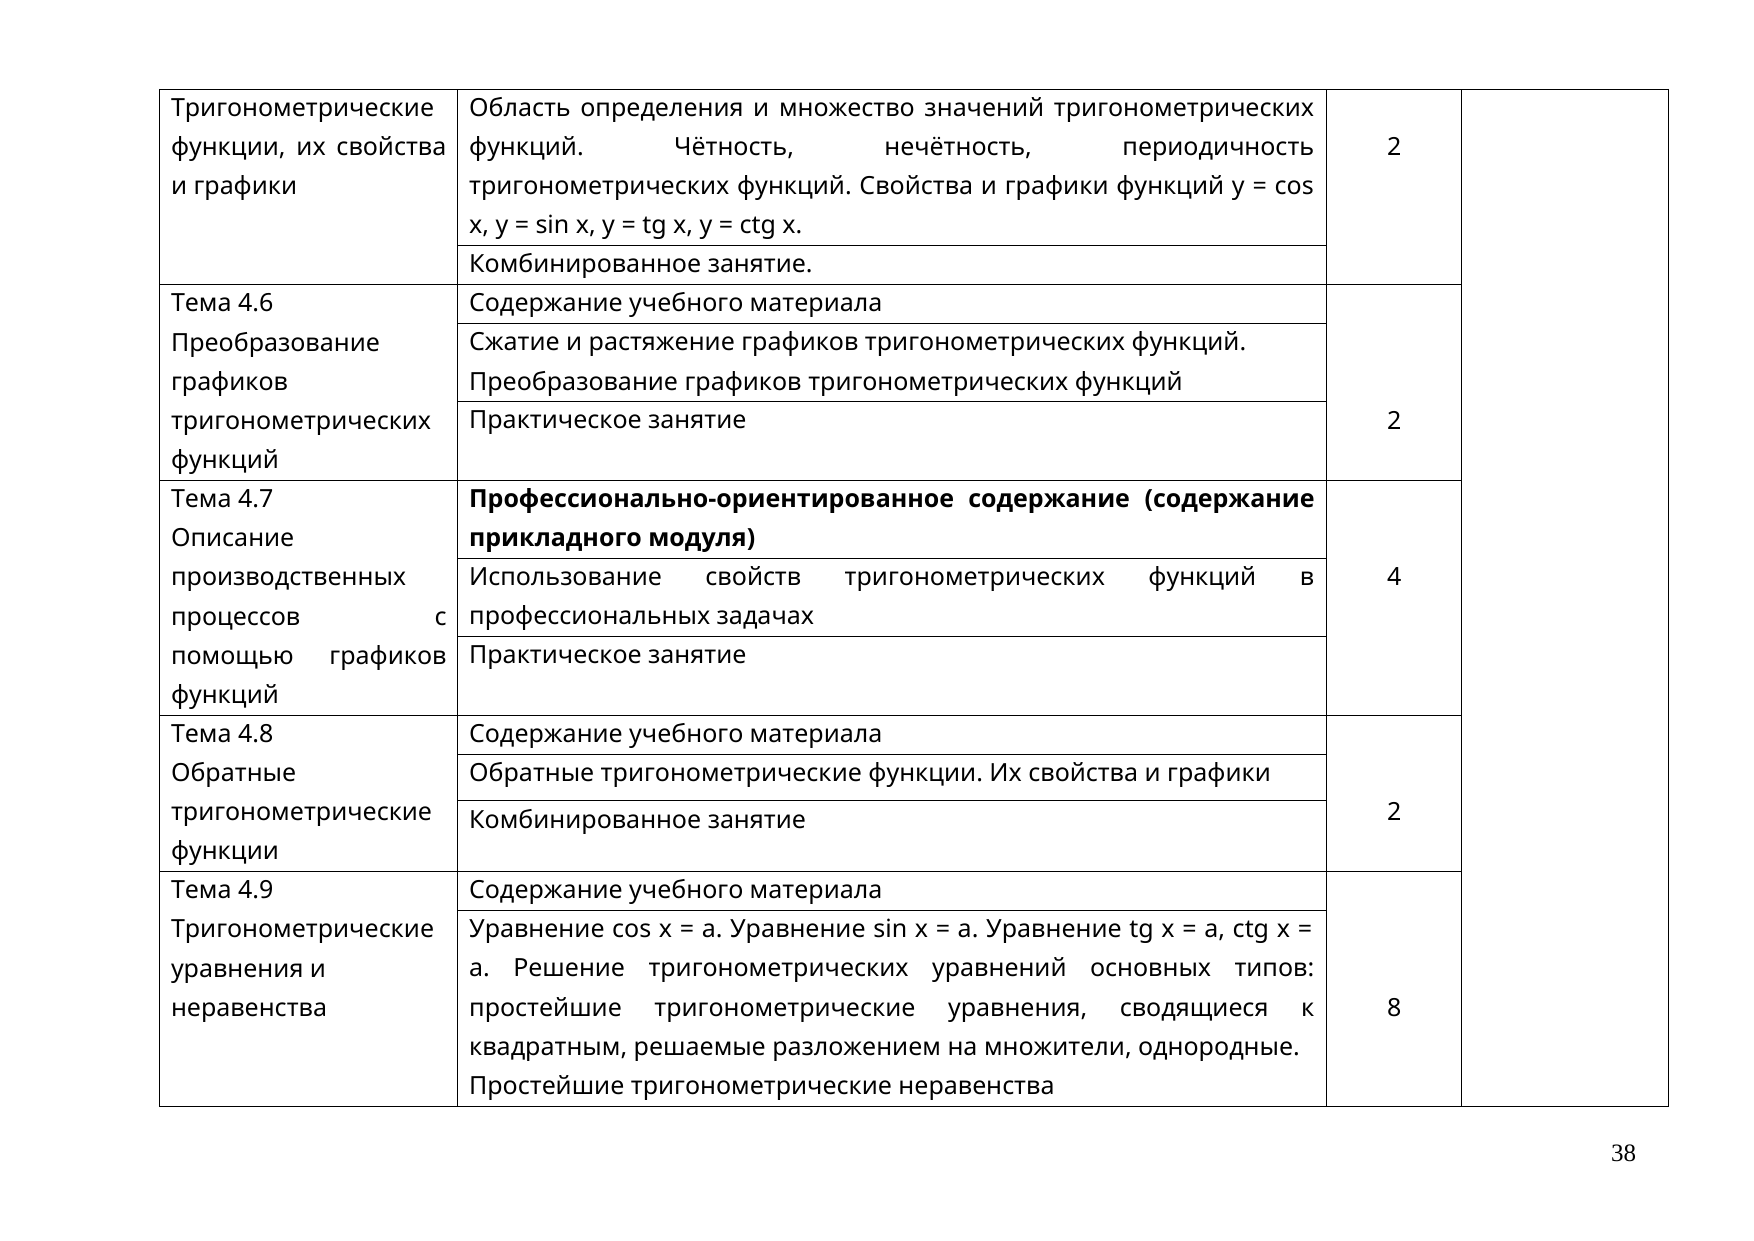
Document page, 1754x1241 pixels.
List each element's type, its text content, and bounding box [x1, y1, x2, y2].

table_cell Тема 4.9 Тригонометрические уравнения и неравенства [160, 872, 457, 1106]
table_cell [160, 90, 457, 284]
table_cell Содержание учебного материала [458, 285, 1326, 323]
table_cell Обратные тригонометрические функции. Их свойства и графики [458, 755, 1326, 800]
table_cell Тема 4.7 Описание производственных процессов с помощью графиков функций [160, 481, 457, 714]
table_cell Профессионально-ориентированное содержание (содержание прикладного модуля) [458, 481, 1326, 558]
table_cell Тема 4.8 Обратные тригонометрические функции [160, 716, 457, 871]
table_cell Тема 4.6 Преобразование графиков тригонометрических функций [160, 285, 457, 480]
table_cell 4 [1327, 481, 1461, 714]
table_cell Использование свойств тригонометрических функций в профессиональных задачах [458, 559, 1326, 636]
table_cell 2 [1327, 90, 1461, 284]
table_cell Практическое занятие [458, 637, 1326, 714]
table_cell Комбинированное занятие [458, 801, 1326, 871]
table_cell Уравнение cos х = a. Уравнение sin x = a. Уравнение tg x = a, сtg x = a. Решение тригонометрических уравнений основных типов: простейшие тригонометрические уравнения, сводящиеся к квадратным, решаемые разложением на множители, однородные. Простейшие тригонометрические неравенства [458, 911, 1326, 1106]
table_cell Содержание учебного материала [458, 716, 1326, 753]
table_cell Практическое занятие [458, 402, 1326, 480]
table_cell 2 [1327, 716, 1461, 871]
table_cell Комбинированное занятие. [458, 246, 1326, 284]
table_cell Область определения и множество значений тригонометрических функций. Чётность, нечётность, периодичность тригонометрических функций. Свойства и графики функций y = cos x, y = sin x, y = tg x, y = сtg x. [458, 90, 1326, 245]
table_cell 8 [1327, 872, 1461, 1106]
table_cell Сжатие и растяжение графиков тригонометрических функций. Преобразование графиков тригонометрических функций [458, 324, 1326, 401]
table_cell Содержание учебного материала [458, 872, 1326, 910]
table_cell 2 [1327, 285, 1461, 480]
